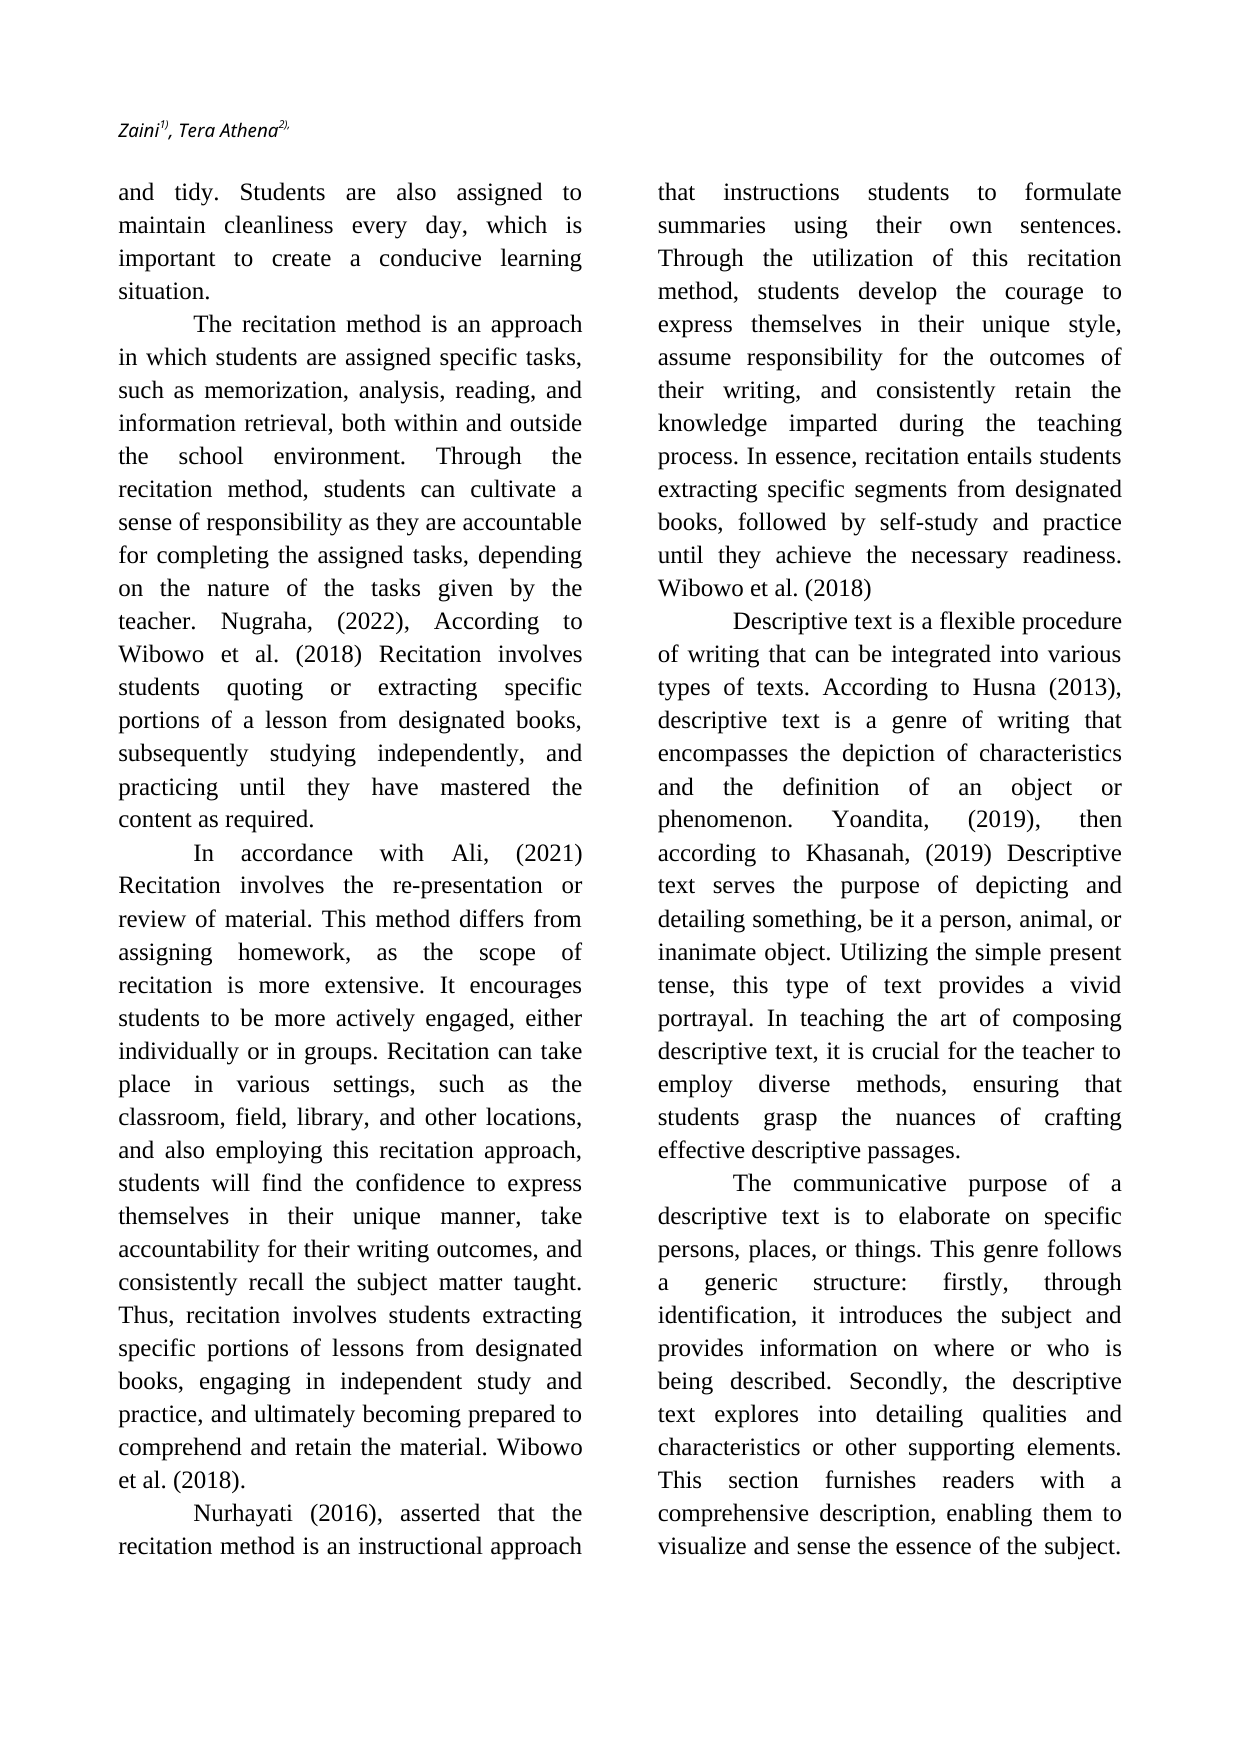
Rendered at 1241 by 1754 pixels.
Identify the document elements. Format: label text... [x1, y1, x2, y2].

list Nurhayati (2016), asserted that the recitation method is an instructional approach that instructions students to formulate summaries using their own sentences. Through the utilization of this recitation method, students develop the courage to express themselves in their unique style, assume responsibility for the outcomes of their writing, and consistently retain the knowledge imparted during the teaching process. In essence, recitation entails students extracting specific segments from designated books, followed by self-study and practice until they achieve the necessary readiness. Wibowo et al. (2018) [658, 177, 1122, 602]
list The recitation method is an approach in which students are assigned specific tasks, such as memorization, analysis, reading, and information retrieval, both within and outside the school environment. Through the recitation method, students can cultivate a sense of responsibility as they are accountable for completing the assigned tasks, depending on the nature of the tasks given by the teacher. Nugraha, (2022), According to Wibowo et al. (2018) Recitation involves students quoting or extracting specific portions of a lesson from designated books, subsequently studying independently, and practicing until they have mastered the content as required. [118, 309, 583, 833]
list Descriptive text is a flexible procedure of writing that can be integrated into various types of texts. According to Husna (2013), descriptive text is a genre of writing that encompasses the depiction of characteristics and the definition of an object or phenomenon. Yoandita, (2019), then according to Khasanah, (2019) Descriptive text serves the purpose of depicting and detailing something, be it a person, animal, or inanimate object. Utilizing the simple present tense, this type of text provides a vivid portrayal. In teaching the art of composing descriptive text, it is crucial for the teacher to employ diverse methods, ensuring that students grasp the nuances of crafting effective descriptive passages. [658, 606, 1122, 1163]
list In accordance with Ali, (2021) Recitation involves the re-presentation or review of material. This method differs from assigning homework, as the scope of recitation is more extensive. It encourages students to be more actively engaged, either individually or in groups. Recitation can take place in various settings, such as the classroom, field, library, and other locations, and also employing this recitation approach, students will find the confidence to express themselves in their unique manner, take accountability for their writing outcomes, and consistently recall the subject matter taught. Thus, recitation involves students extracting specific portions of lessons from designated books, engaging in independent study and practice, and ultimately becoming prepared to comprehend and retain the material. Wibowo et al. (2018). [118, 838, 583, 1494]
